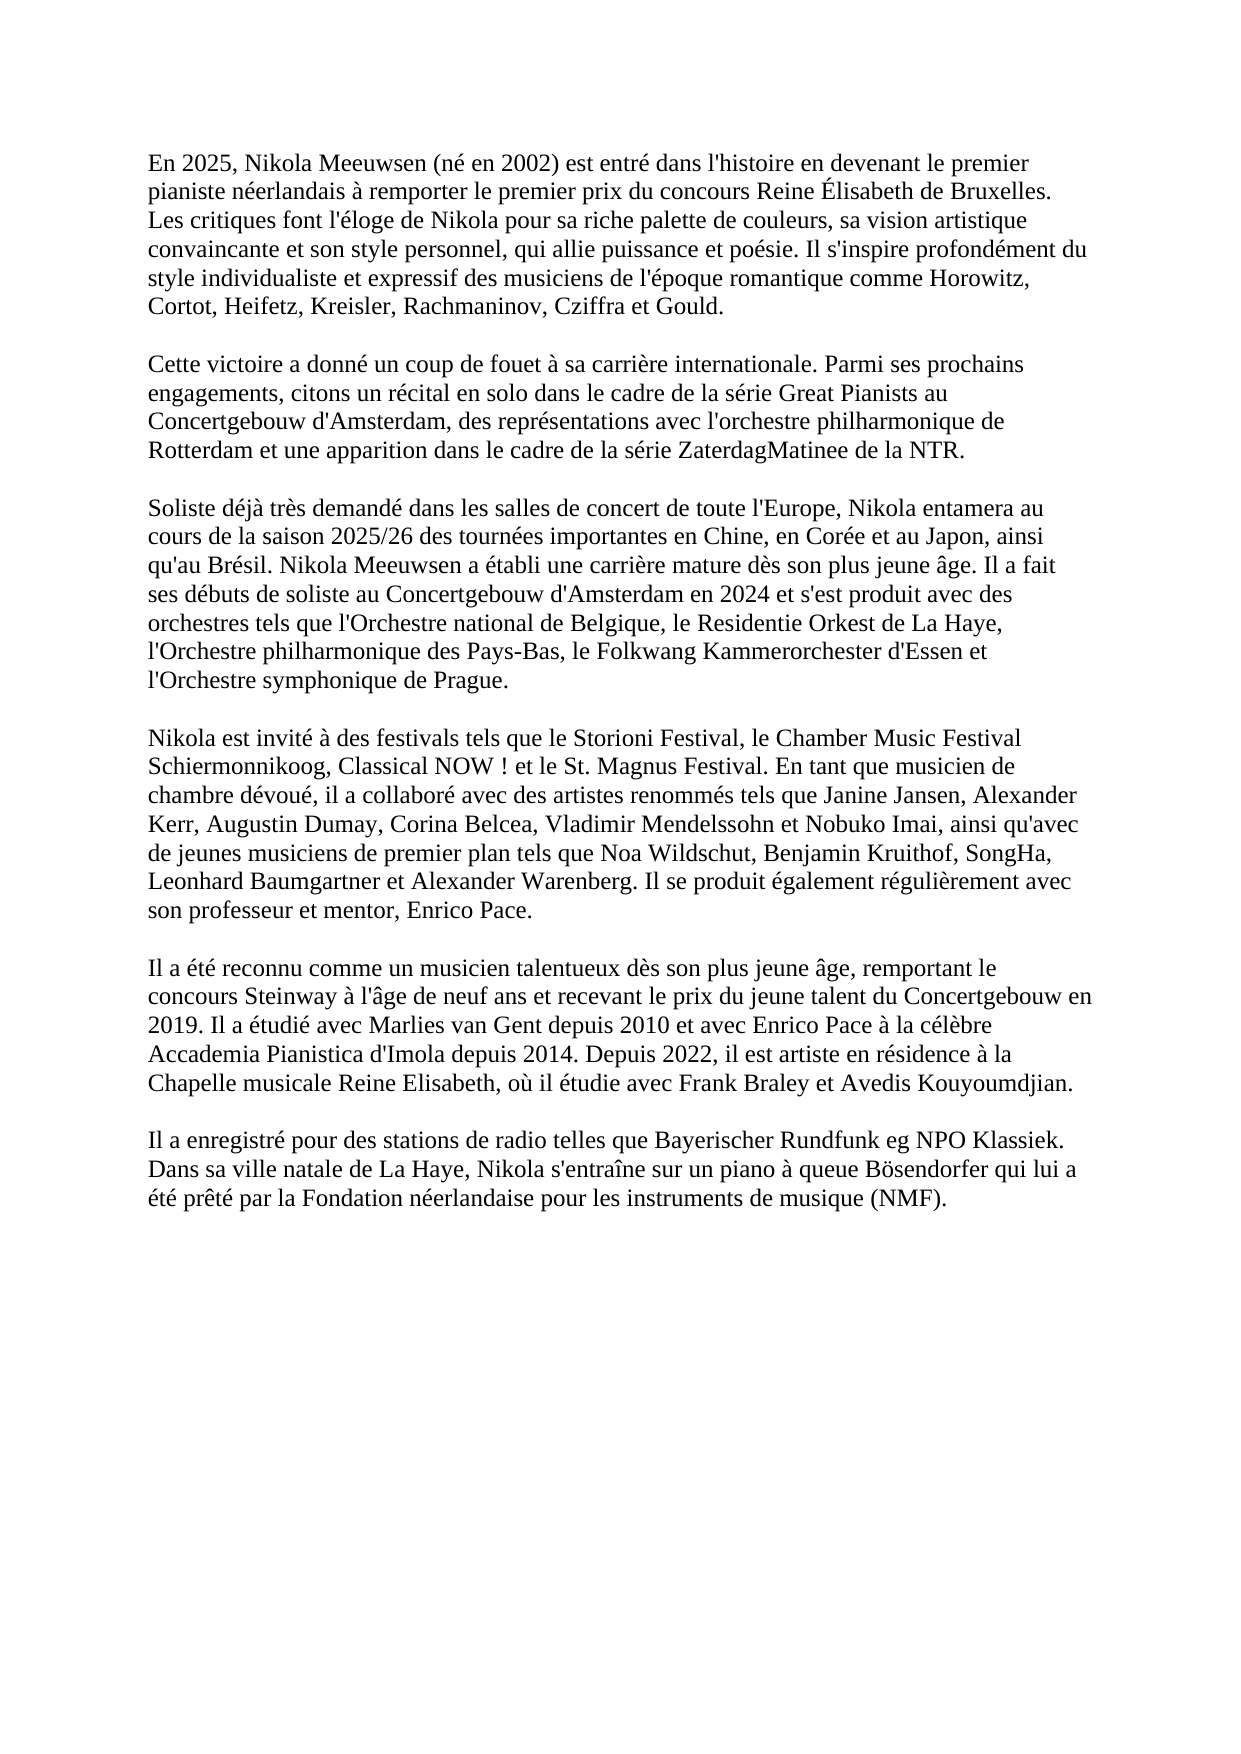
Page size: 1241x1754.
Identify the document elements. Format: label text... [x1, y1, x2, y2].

text Il a enregistré pour des stations de radio telles que Bayerischer Rundfunk eg NPO Klassiek. Dans sa ville natale de La Haye, Nikola s'entraîne sur un piano à queue Bösendorfer qui lui a été prêté par la Fondation néerlandaise pour les instruments de musique (NMF). [148, 1125, 1093, 1211]
text Cette victoire a donné un coup de fouet à sa carrière internationale. Parmi ses prochains engagements, citons un récital en solo dans le cadre de la série Great Pianists au Concertgebouw d'Amsterdam, des représentations avec l'orchestre philharmonique de Rotterdam et une apparition dans le cadre de la série ZaterdagMatinee de la NTR. [148, 349, 1093, 464]
text En 2025, Nikola Meeuwsen (né en 2002) est entré dans l'histoire en devenant le premier pianiste néerlandais à remporter le premier prix du concours Reine Élisabeth de Bruxelles. Les critiques font l'éloge de Nikola pour sa riche palette de couleurs, sa vision artistique convaincante et son style personnel, qui allie puissance et poésie. Il s'inspire profondément du style individualiste et expressif des musiciens de l'époque romantique comme Horowitz, Cortot, Heifetz, Kreisler, Rachmaninov, Cziffra et Gould. [148, 148, 1093, 320]
text Il a été reconnu comme un musicien talentueux dès son plus jeune âge, remportant le concours Steinway à l'âge de neuf ans et recevant le prix du jeune talent du Concertgebouw en 2019. Il a étudié avec Marlies van Gent depuis 2010 et avec Enrico Pace à la célèbre Accademia Pianistica d'Imola depuis 2014. Depuis 2022, il est artiste en résidence à la Chapelle musicale Reine Elisabeth, où il étudie avec Frank Braley et Avedis Kouyoumdjian. [148, 953, 1093, 1096]
text Nikola est invité à des festivals tels que le Storioni Festival, le Chamber Music Festival Schiermonnikoog, Classical NOW ! et le St. Magnus Festival. En tant que musicien de chambre dévoué, il a collaboré avec des artistes renommés tels que Janine Jansen, Alexander Kerr, Augustin Dumay, Corina Belcea, Vladimir Mendelssohn et Nobuko Imai, ainsi qu'avec de jeunes musiciens de premier plan tels que Noa Wildschut, Benjamin Kruithof, SongHa, Leonhard Baumgartner et Alexander Warenberg. Il se produit également régulièrement avec son professeur et mentor, Enrico Pace. [148, 723, 1093, 924]
text Soliste déjà très demandé dans les salles de concert de toute l'Europe, Nikola entamera au cours de la saison 2025/26 des tournées importantes en Chine, en Corée et au Japon, ainsi qu'au Brésil. Nikola Meeuwsen a établi une carrière mature dès son plus jeune âge. Il a fait ses débuts de soliste au Concertgebouw d'Amsterdam en 2024 et s'est produit avec des orchestres tels que l'Orchestre national de Belgique, le Residentie Orkest de La Haye, l'Orchestre philharmonique des Pays-Bas, le Folkwang Kammerorchester d'Essen et l'Orchestre symphonique de Prague. [148, 493, 1093, 694]
